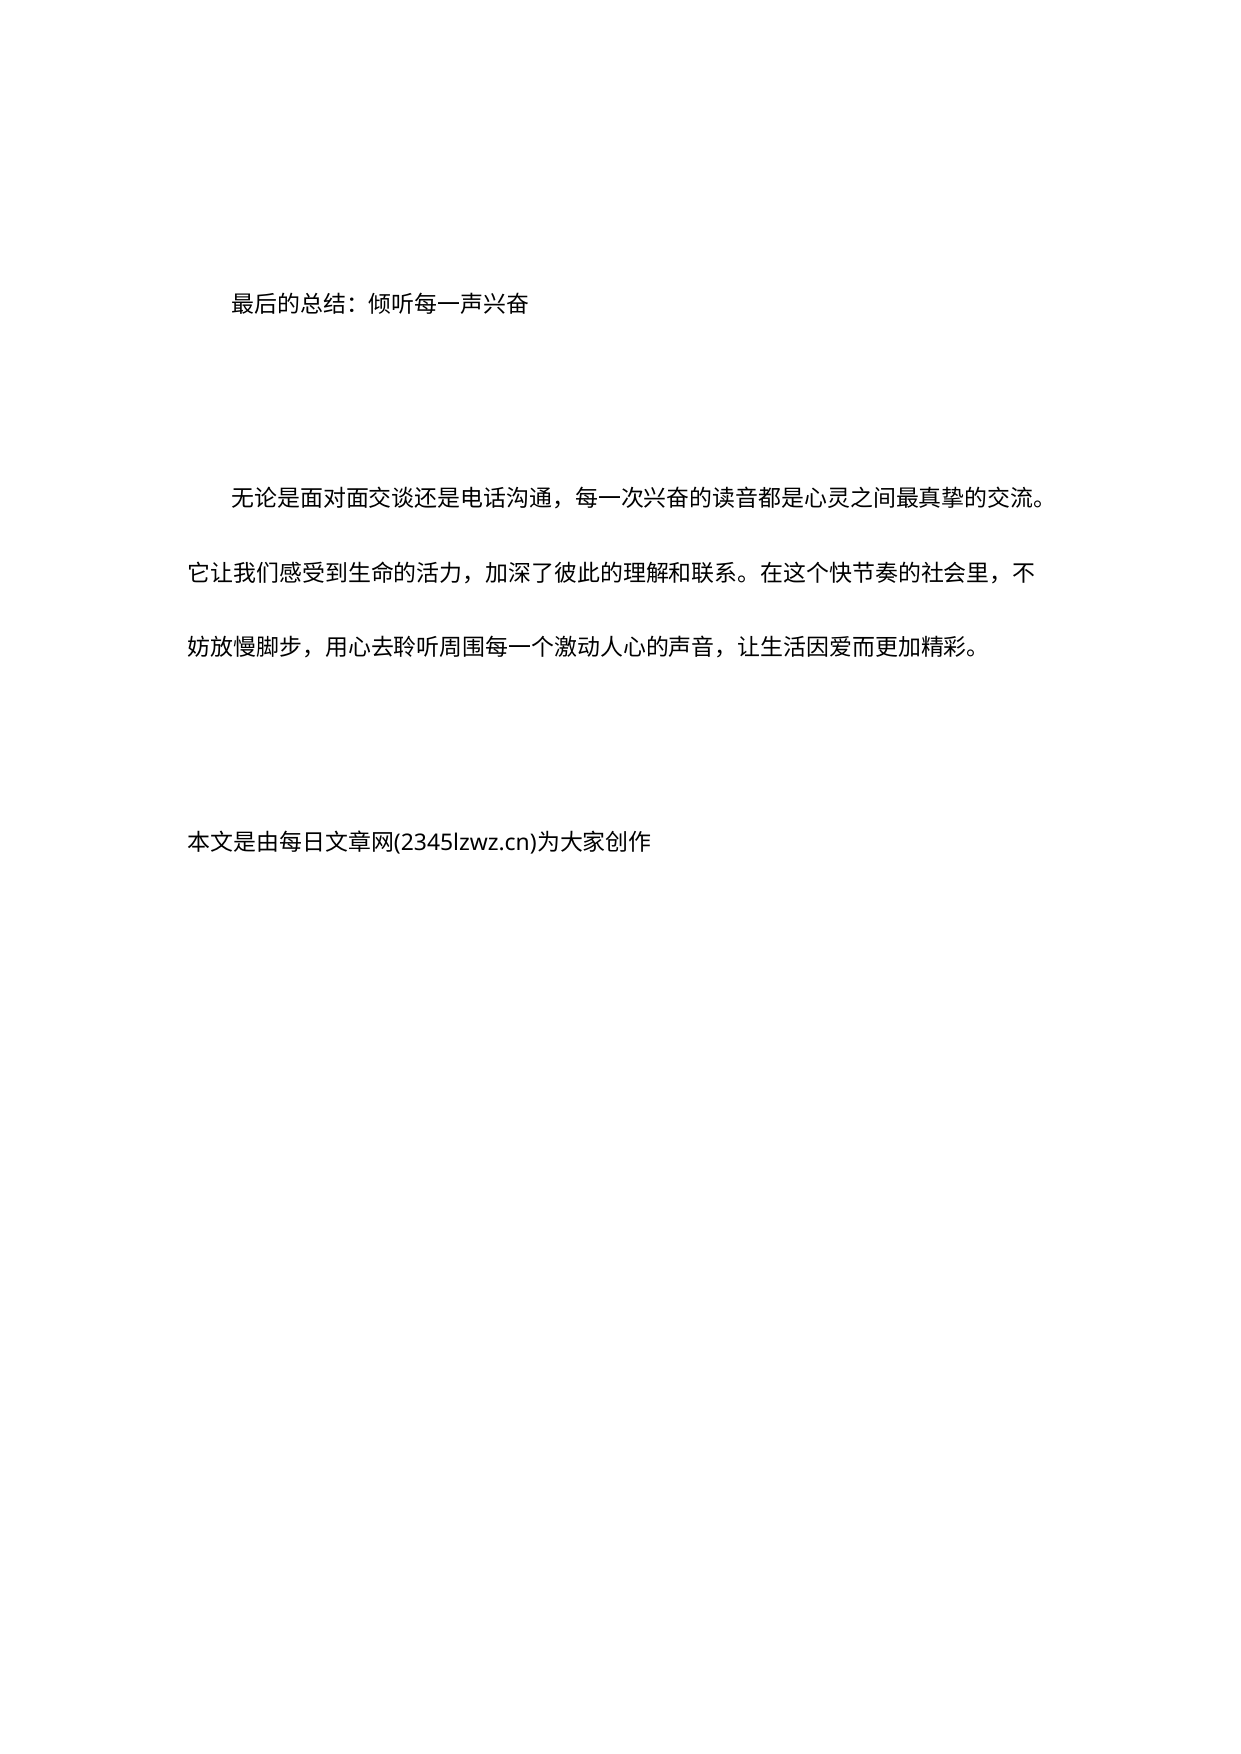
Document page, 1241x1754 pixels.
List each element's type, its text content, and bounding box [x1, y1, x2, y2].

text 最后的总结：倾听每一声兴奋 [187, 270, 1053, 335]
text 本文是由每日文章网(2345lzwz.cn)为大家创作 [187, 808, 1053, 873]
text 无论是面对面交谈还是电话沟通，每一次兴奋的读音都是心灵之间最真挚的交流。它让我们感受到生命的活力，加深了彼此的理解和联系。在这个快节奏的社会里，不妨放慢脚步，用心去聆听周围每一个激动人心的声音，让生活因爱而更加精彩。 [187, 464, 1053, 678]
